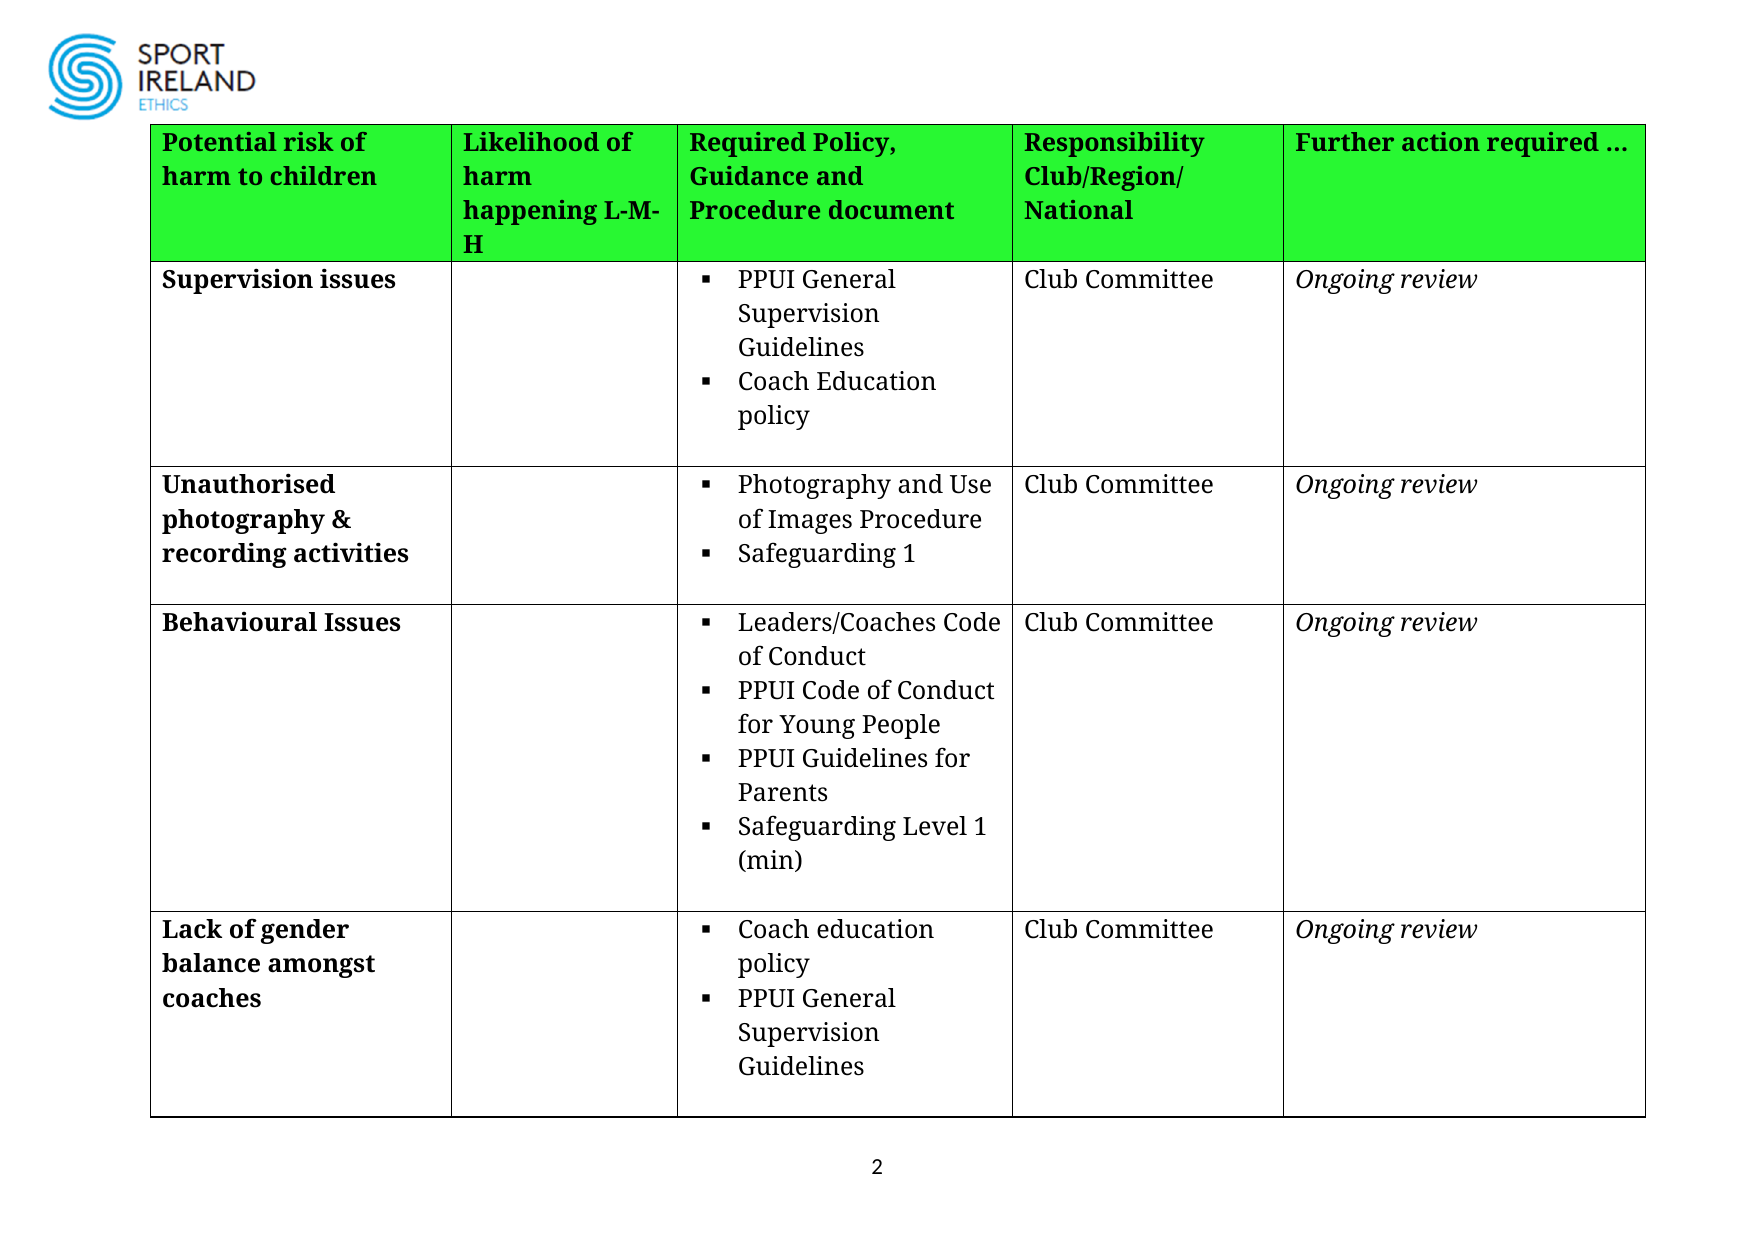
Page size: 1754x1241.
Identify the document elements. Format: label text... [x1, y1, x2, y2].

table_cell [452, 605, 677, 911]
table_header Required Policy, Guidance and Procedure document [678, 125, 1012, 261]
table_cell Club Committee [1013, 467, 1283, 603]
table_cell Club Committee [1013, 605, 1283, 911]
table_cell Behavioural Issues [151, 605, 451, 911]
table_cell Lack of gender balance amongst coaches [151, 912, 451, 1116]
table_header Further action required … [1284, 125, 1645, 261]
table_cell PPUI General Supervision Guidelines Coach Education policy [678, 262, 1012, 466]
table_cell [452, 467, 677, 603]
table_cell Unauthorised photography & recording activities [151, 467, 451, 603]
picture [42, 20, 267, 124]
table_header Responsibility Club/Region/National [1013, 125, 1283, 261]
table_cell Photography and Use of Images Procedure Safeguarding 1 [678, 467, 1012, 603]
table_cell Ongoing review [1284, 605, 1645, 911]
table_header Potential risk of harm to children [151, 125, 451, 261]
table_cell Club Committee [1013, 262, 1283, 466]
table_cell Coach education policy PPUI General Supervision Guidelines [678, 912, 1012, 1116]
table_cell Leaders/Coaches Code of Conduct PPUI Code of Conduct for Young People PPUI Guidelines for Parents Safeguarding Level 1 (min) [678, 605, 1012, 911]
table_cell Ongoing review [1284, 912, 1645, 1116]
table_cell Supervision issues [151, 262, 451, 466]
table_header Likelihood of harm happening L-M-H [452, 125, 677, 261]
table_cell Ongoing review [1284, 467, 1645, 603]
table_cell [452, 912, 677, 1116]
table_cell Ongoing review [1284, 262, 1645, 466]
table_cell [452, 262, 677, 466]
table_cell Club Committee [1013, 912, 1283, 1116]
